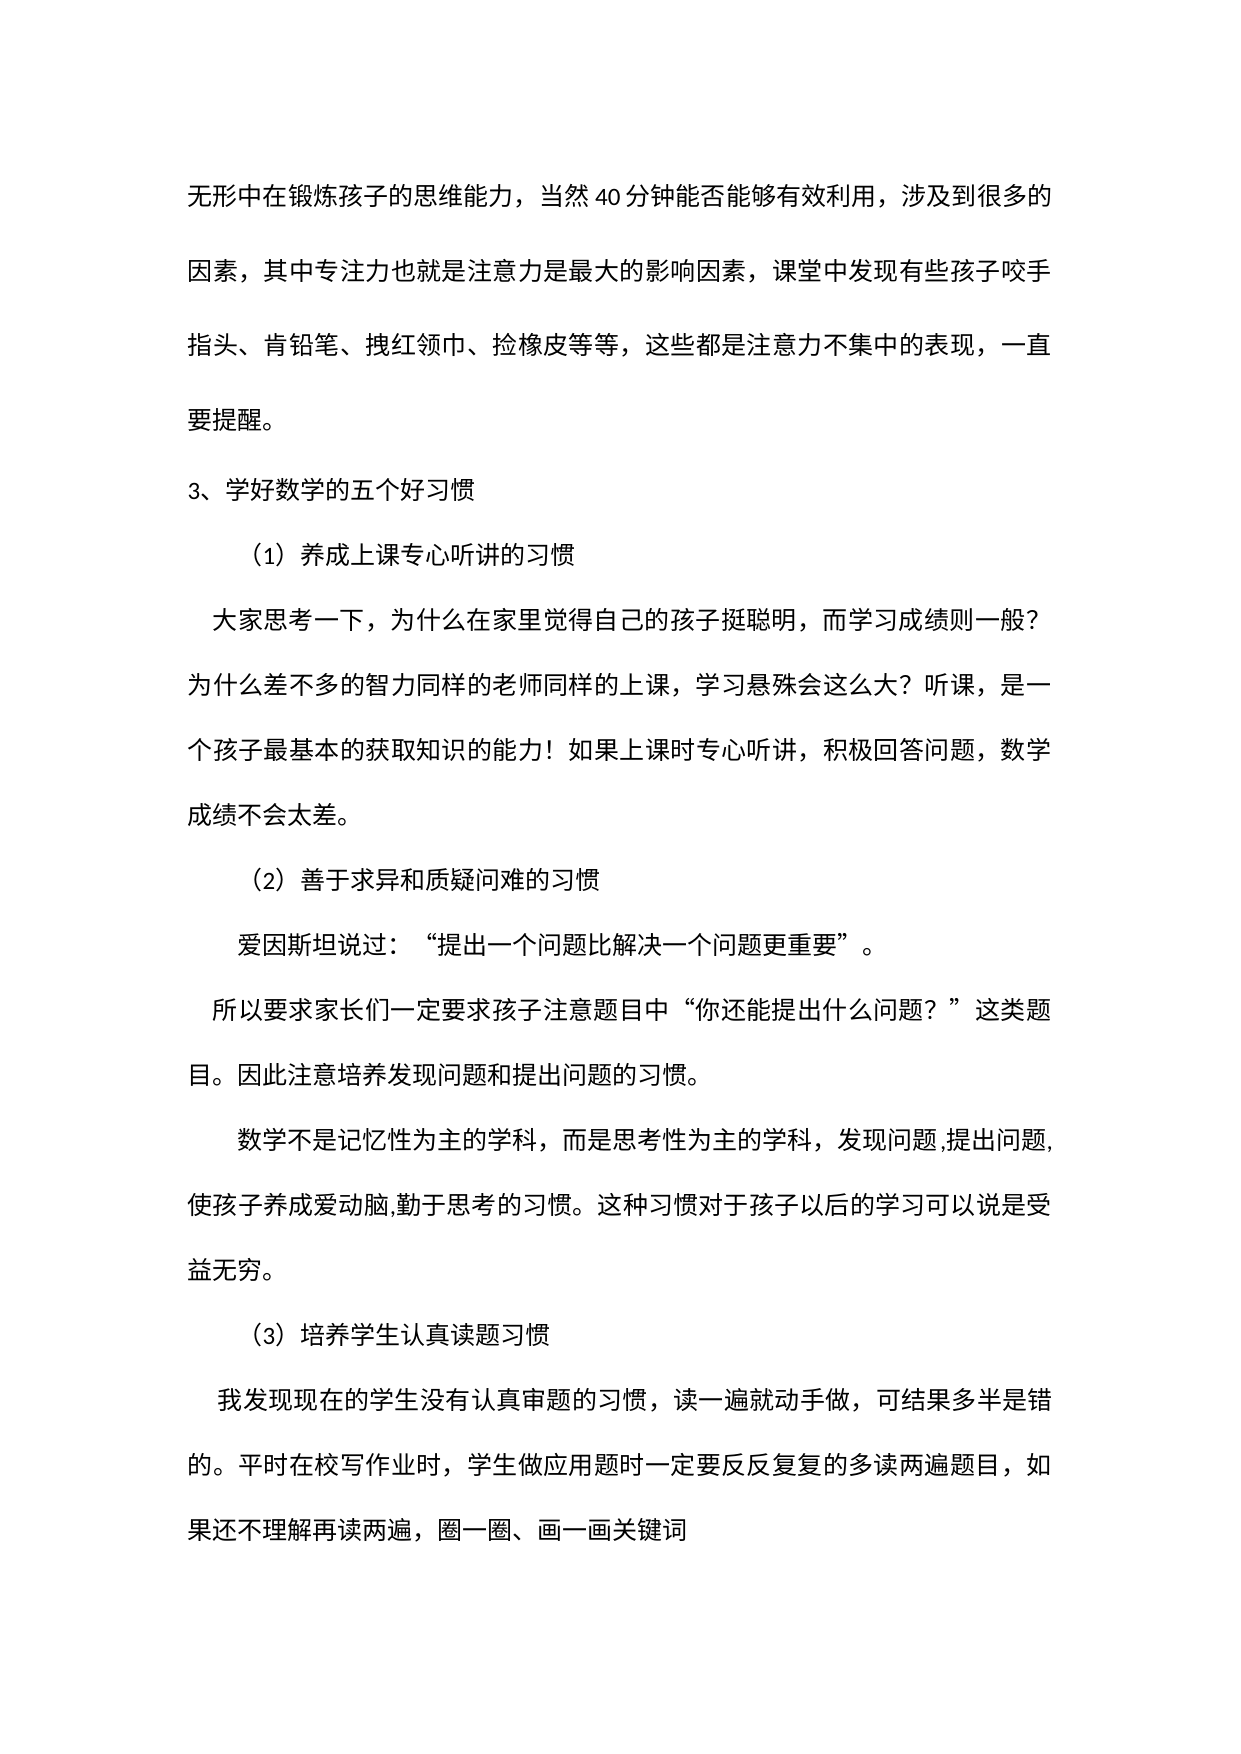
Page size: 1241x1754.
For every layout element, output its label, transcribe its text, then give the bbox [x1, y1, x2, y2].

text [187, 162, 1053, 451]
text 爱因斯坦说过：“提出一个问题比解决一个问题更重要”。 [187, 911, 1053, 976]
text 大家思考一下，为什么在家里觉得自己的孩子挺聪明，而学习成绩则一般？为什么差不多的智力同样的老师同样的上课，学习悬殊会这么大？听课，是一个孩子最基本的获取知识的能力！如果上课时专心听讲，积极回答问题，数学成绩不会太差。 [187, 586, 1053, 846]
text （3）培养学生认真读题习惯 [187, 1301, 1053, 1366]
text （1）养成上课专心听讲的习惯 [187, 521, 1053, 586]
text （2）善于求异和质疑问难的习惯 [187, 846, 1053, 911]
text 3、学好数学的五个好习惯 [187, 456, 1053, 521]
text 数学不是记忆性为主的学科，而是思考性为主的学科，发现问题,提出问题,使孩子养成爱动脑,勤于思考的习惯。这种习惯对于孩子以后的学习可以说是受益无穷。 [187, 1106, 1053, 1301]
text 所以要求家长们一定要求孩子注意题目中“你还能提出什么问题？”这类题目。因此注意培养发现问题和提出问题的习惯。 [187, 976, 1053, 1106]
text 我发现现在的学生没有认真审题的习惯，读一遍就动手做，可结果多半是错的。平时在校写作业时，学生做应用题时一定要反反复复的多读两遍题目，如果还不理解再读两遍，圈一圈、画一画关键词 [187, 1366, 1053, 1561]
